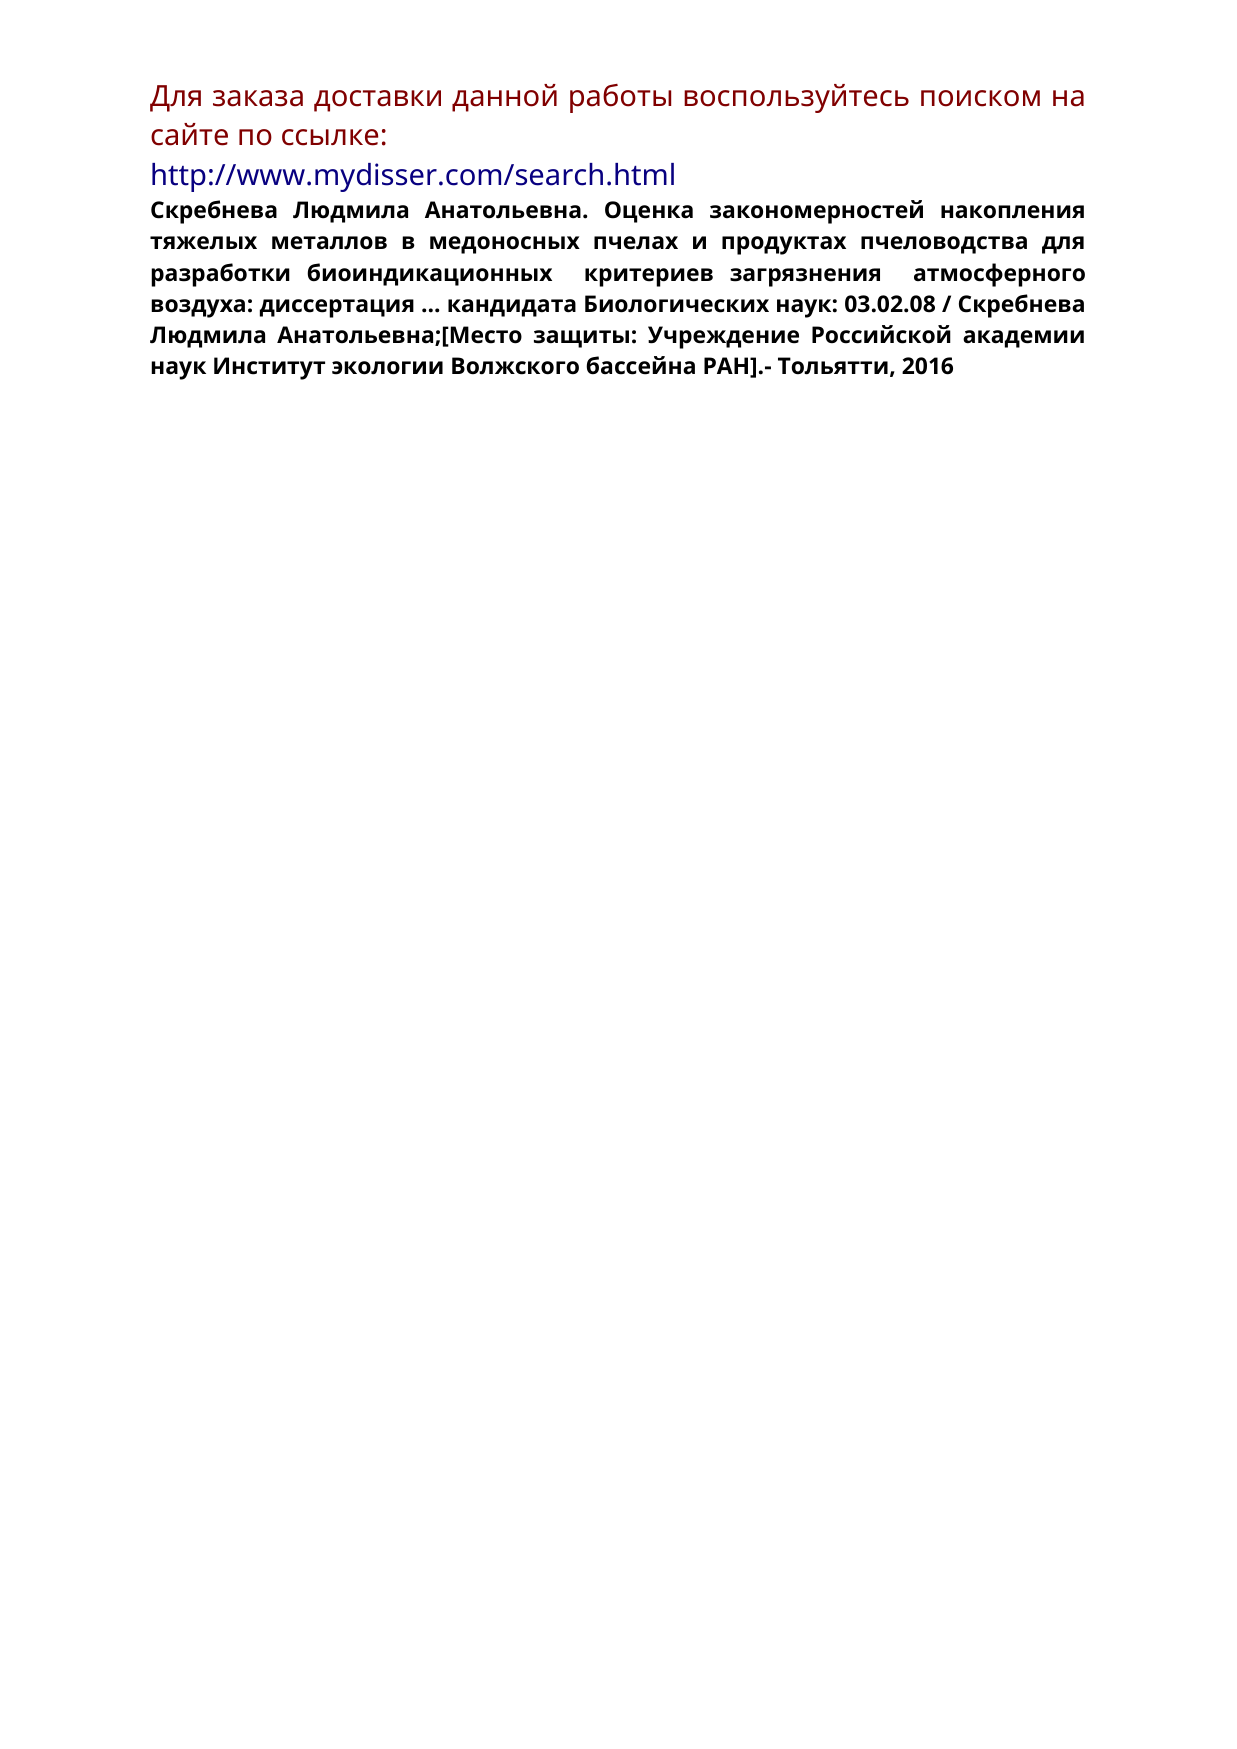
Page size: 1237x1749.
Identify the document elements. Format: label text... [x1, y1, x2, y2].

text Скребнева Людмила Анатольевна. Оценка закономерностей накопления тяжелых металлов в медоносных пчелах и продуктах пчеловодства для разработки биоиндикационных критериев загрязнения атмосферного воздуха: диссертация ... кандидата Биологических наук: 03.02.08 / Скребнева Людмила Анатольевна;[Место защиты: Учреждение Российской академии наук Институт экологии Волжского бассейна РАН].- Тольятти, 2016 [150, 194, 1086, 382]
